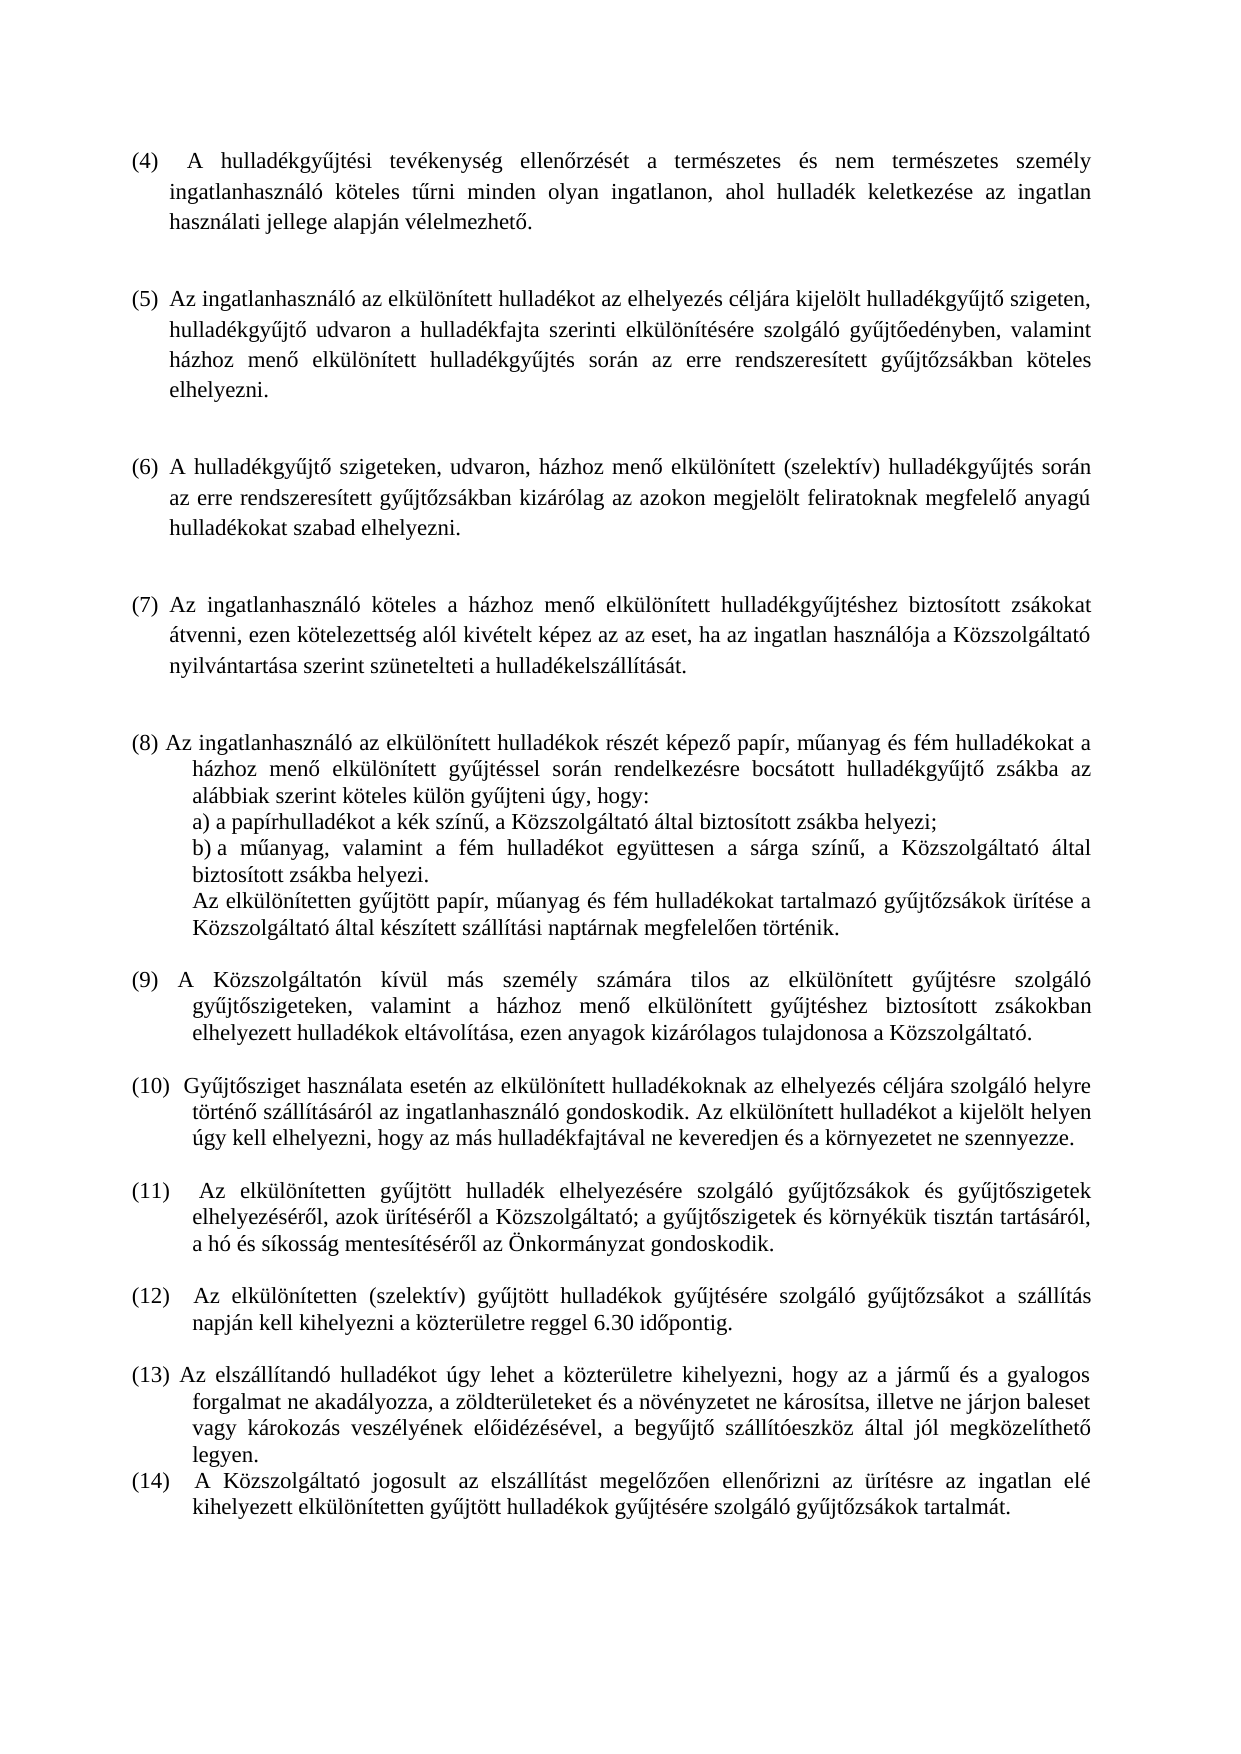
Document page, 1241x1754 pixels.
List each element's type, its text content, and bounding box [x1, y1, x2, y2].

text (9) A Közszolgáltatón kívül más személy számára tilos az elkülönített gyűjtésre szolgáló gyűjtőszigeteken, valamint a házhoz menő elkülönített gyűjtéshez biztosított zsákokban elhelyezett hulladékok eltávolítása, ezen anyagok kizárólagos tulajdonosa a Közszolgáltató. [132, 966, 1093, 1045]
text (14) A Közszolgáltató jogosult az elszállítást megelőzően ellenőrizni az ürítésre az ingatlan elé kihelyezett elkülönítetten gyűjtött hulladékok gyűjtésére szolgáló gyűjtőzsákok tartalmát. [132, 1467, 1093, 1520]
text (8) Az ingatlanhasználó az elkülönített hulladékok részét képező papír, műanyag és fém hulladékokat a házhoz menő elkülönített gyűjtéssel során rendelkezésre bocsátott hulladékgyűjtő zsákba az alábbiak szerint köteles külön gyűjteni úgy, hogy: [132, 729, 1093, 808]
list Az ingatlanhasználó köteles a házhoz menő elkülönített hulladékgyűjtéshez biztosított zsákokat átvenni, ezen kötelezettség alól kivételt képez az az eset, ha az ingatlan használója a Közszolgáltató nyilvántartása szerint szünetelteti a hulladékelszállítását. [132, 591, 1093, 678]
text (13) Az elszállítandó hulladékot úgy lehet a közterületre kihelyezni, hogy az a jármű és a gyalogos forgalmat ne akadályozza, a zöldterületeket és a növényzetet ne károsítsa, illetve ne járjon baleset vagy károkozás veszélyének előidézésével, a begyűjtő szállítóeszköz által jól megközelíthető legyen. [132, 1362, 1093, 1467]
text a) a papírhulladékot a kék színű, a Közszolgáltató által biztosított zsákba helyezi; [192, 808, 1093, 834]
list A hulladékgyűjtő szigeteken, udvaron, házhoz menő elkülönített (szelektív) hulladékgyűjtés során az erre rendszeresített gyűjtőzsákban kizárólag az azokon megjelölt feliratoknak megfelelő anyagú hulladékokat szabad elhelyezni. [132, 453, 1093, 540]
text Az elkülönítetten gyűjtött papír, műanyag és fém hulladékokat tartalmazó gyűjtőzsákok ürítése a Közszolgáltató által készített szállítási naptárnak megfelelően történik. [192, 887, 1093, 940]
text (10) Gyűjtősziget használata esetén az elkülönített hulladékoknak az elhelyezés céljára szolgáló helyre történő szállításáról az ingatlanhasználó gondoskodik. Az elkülönített hulladékot a kijelölt helyen úgy kell elhelyezni, hogy az más hulladékfajtával ne keveredjen és a környezetet ne szennyezze. [132, 1072, 1093, 1151]
text (12) Az elkülönítetten (szelektív) gyűjtött hulladékok gyűjtésére szolgáló gyűjtőzsákot a szállítás napján kell kihelyezni a közterületre reggel 6.30 időpontig. [132, 1282, 1093, 1335]
text (11) Az elkülönítetten gyűjtött hulladék elhelyezésére szolgáló gyűjtőzsákok és gyűjtőszigetek elhelyezéséről, azok ürítéséről a Közszolgáltató; a gyűjtőszigetek és környékük tisztán tartásáról, a hó és síkosság mentesítéséről az Önkormányzat gondoskodik. [132, 1177, 1093, 1256]
list Az ingatlanhasználó az elkülönített hulladékot az elhelyezés céljára kijelölt hulladékgyűjtő szigeten, hulladékgyűjtő udvaron a hulladékfajta szerinti elkülönítésére szolgáló gyűjtőedényben, valamint házhoz menő elkülönített hulladékgyűjtés során az erre rendszeresített gyűjtőzsákban köteles elhelyezni. [132, 285, 1093, 402]
text b) a műanyag, valamint a fém hulladékot együttesen a sárga színű, a Közszolgáltató által biztosított zsákba helyezi. [192, 834, 1093, 887]
list A hulladékgyűjtési tevékenység ellenőrzését a természetes és nem természetes személy ingatlanhasználó köteles tűrni minden olyan ingatlanon, ahol hulladék keletkezése az ingatlan használati jellege alapján vélelmezhető. [132, 148, 1093, 234]
